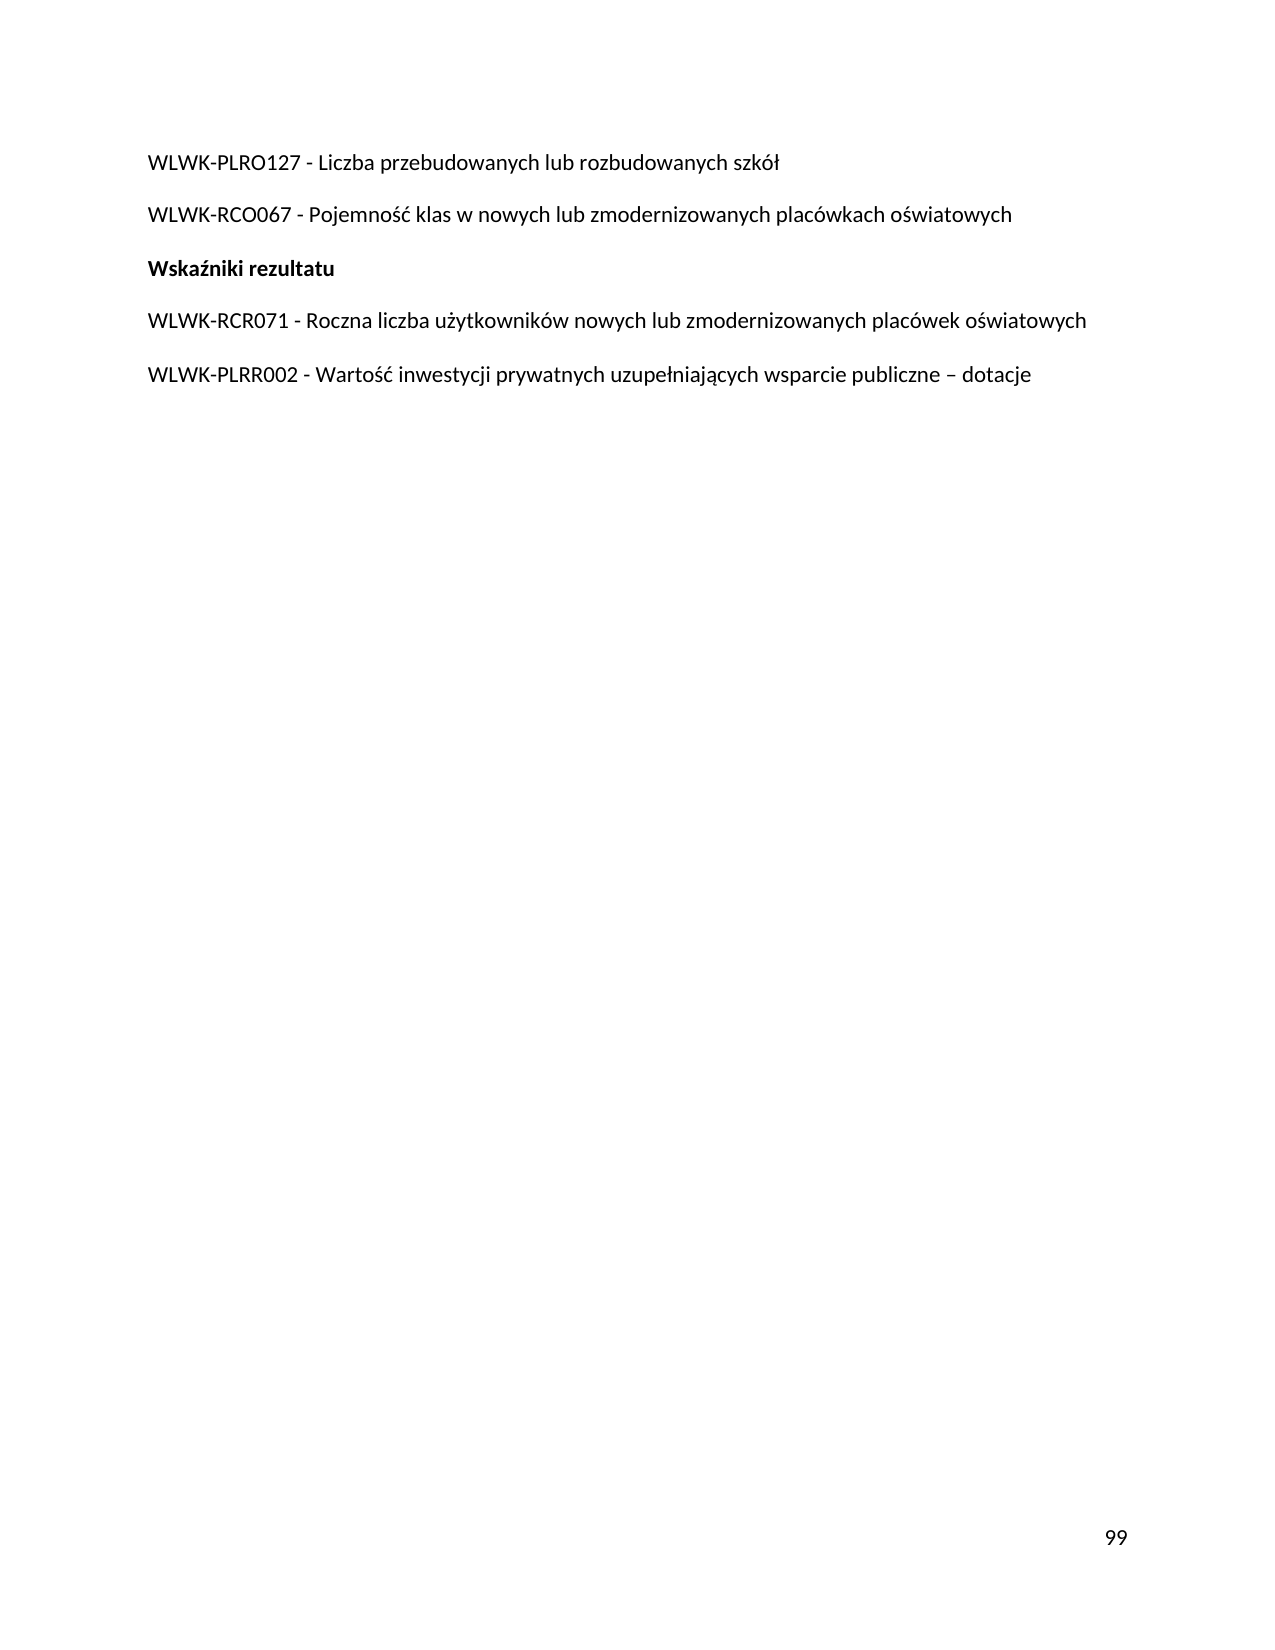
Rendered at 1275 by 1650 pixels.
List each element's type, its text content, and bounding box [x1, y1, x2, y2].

text WLWK-PLRR002 - Wartość inwestycji prywatnych uzupełniających wsparcie publiczne – dotacje [148, 360, 1127, 388]
text WLWK-RCO067 - Pojemność klas w nowych lub zmodernizowanych placówkach oświatowych [148, 201, 1127, 229]
text WLWK-RCR071 - Roczna liczba użytkowników nowych lub zmodernizowanych placówek oświatowych [148, 307, 1127, 335]
text Wskaźniki rezultatu [148, 254, 1127, 282]
text WLWK-PLRO127 - Liczba przebudowanych lub rozbudowanych szkół [148, 148, 1127, 176]
